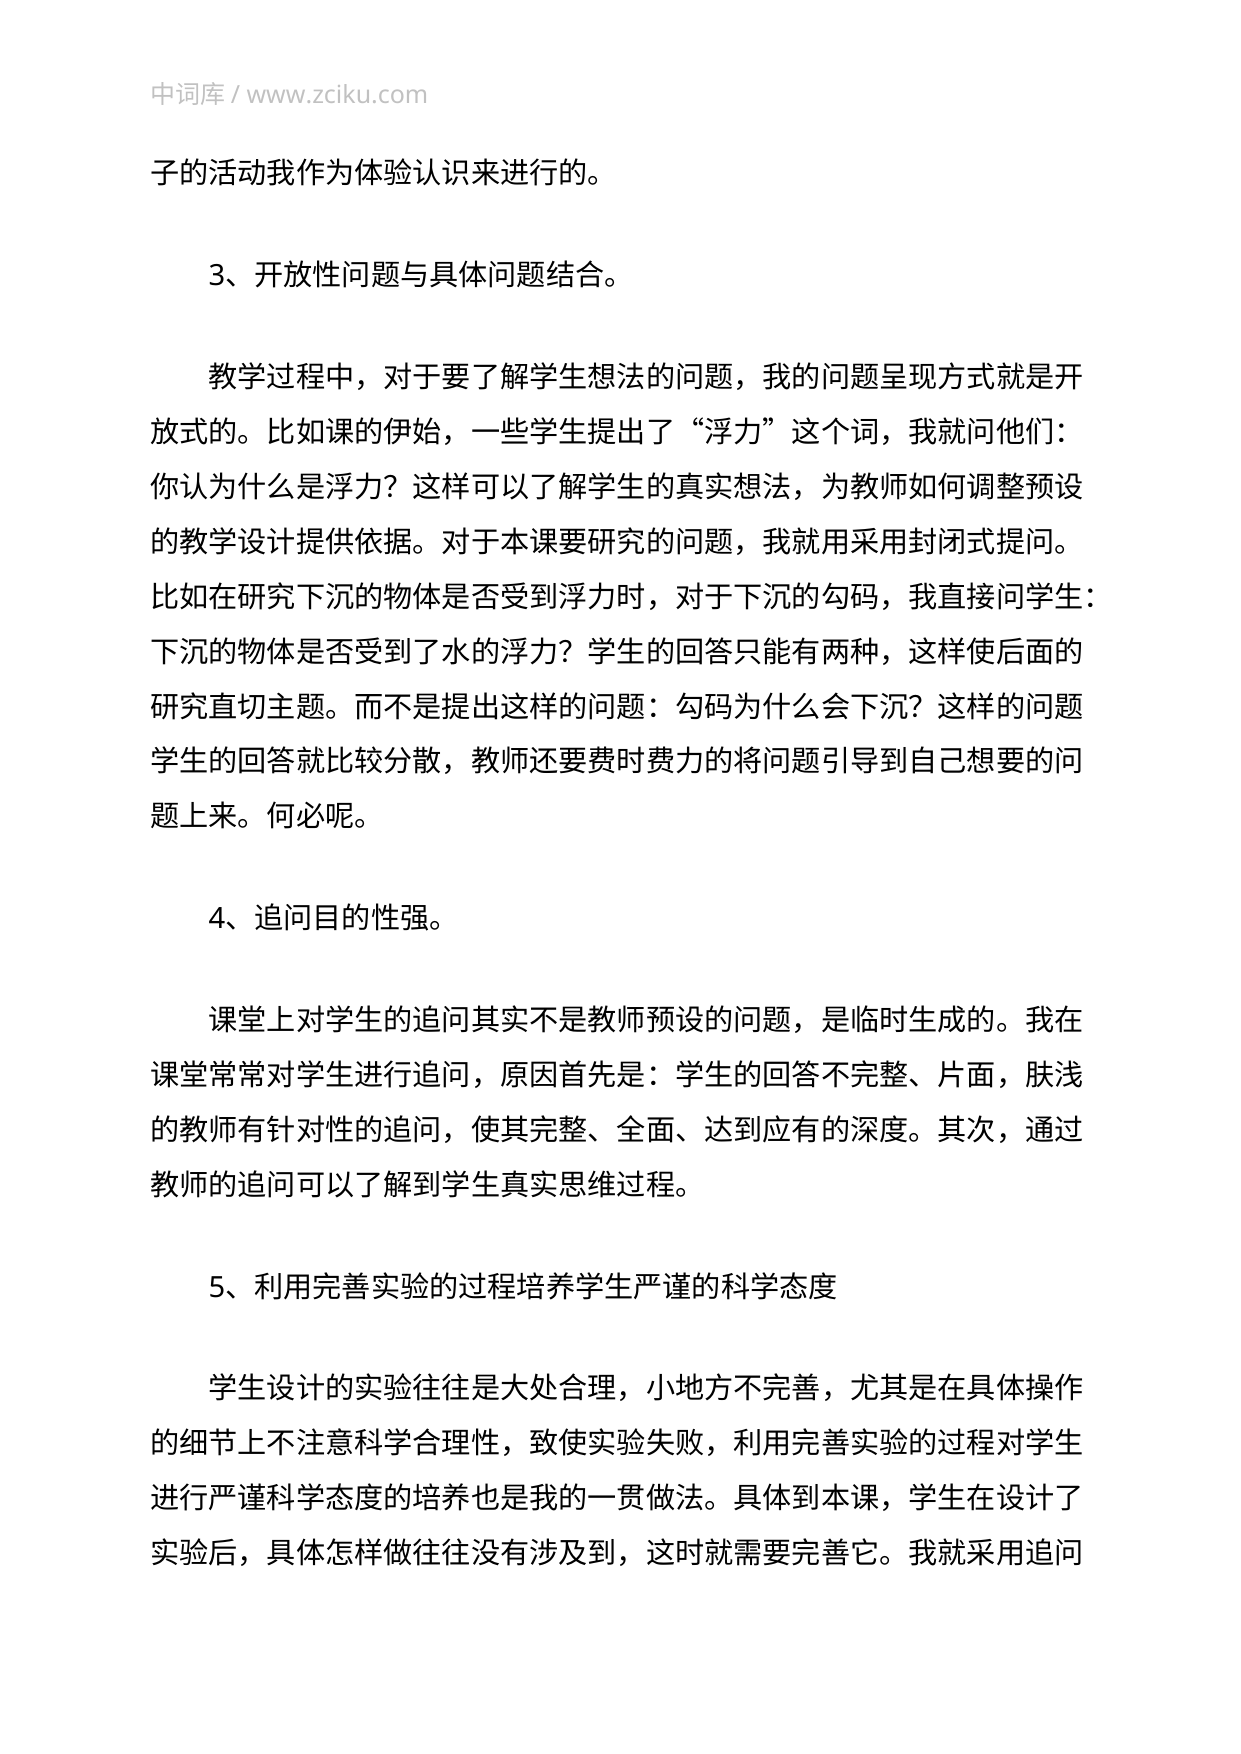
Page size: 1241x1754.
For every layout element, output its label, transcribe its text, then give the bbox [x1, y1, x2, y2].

text 5、利用完善实验的过程培养学生严谨的科学态度 [150, 1263, 1090, 1306]
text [150, 1365, 1090, 1572]
text 教学过程中，对于要了解学生想法的问题，我的问题呈现方式就是开放式的。比如课的伊始，一些学生提出了“浮力”这个词，我就问他们：你认为什么是浮力？这样可以了解学生的真实想法，为教师如何调整预设的教学设计提供依据。对于本课要研究的问题，我就用采用封闭式提问。比如在研究下沉的物体是否受到浮力时，对于下沉的勾码，我直接问学生：下沉的物体是否受到了水的浮力？学生的回答只能有两种，这样使后面的研究直切主题。而不是提出这样的问题：勾码为什么会下沉？这样的问题学生的回答就比较分散，教师还要费时费力的将问题引导到自己想要的问题上来。何必呢。 [150, 354, 1090, 835]
text 3、开放性问题与具体问题结合。 [150, 252, 1090, 294]
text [150, 150, 1090, 192]
text 课堂上对学生的追问其实不是教师预设的问题，是临时生成的。我在课堂常常对学生进行追问，原因首先是：学生的回答不完整、片面，肤浅的教师有针对性的追问，使其完整、全面、达到应有的深度。其次，通过教师的追问可以了解到学生真实思维过程。 [150, 997, 1090, 1204]
text 4、追问目的性强。 [150, 895, 1090, 937]
